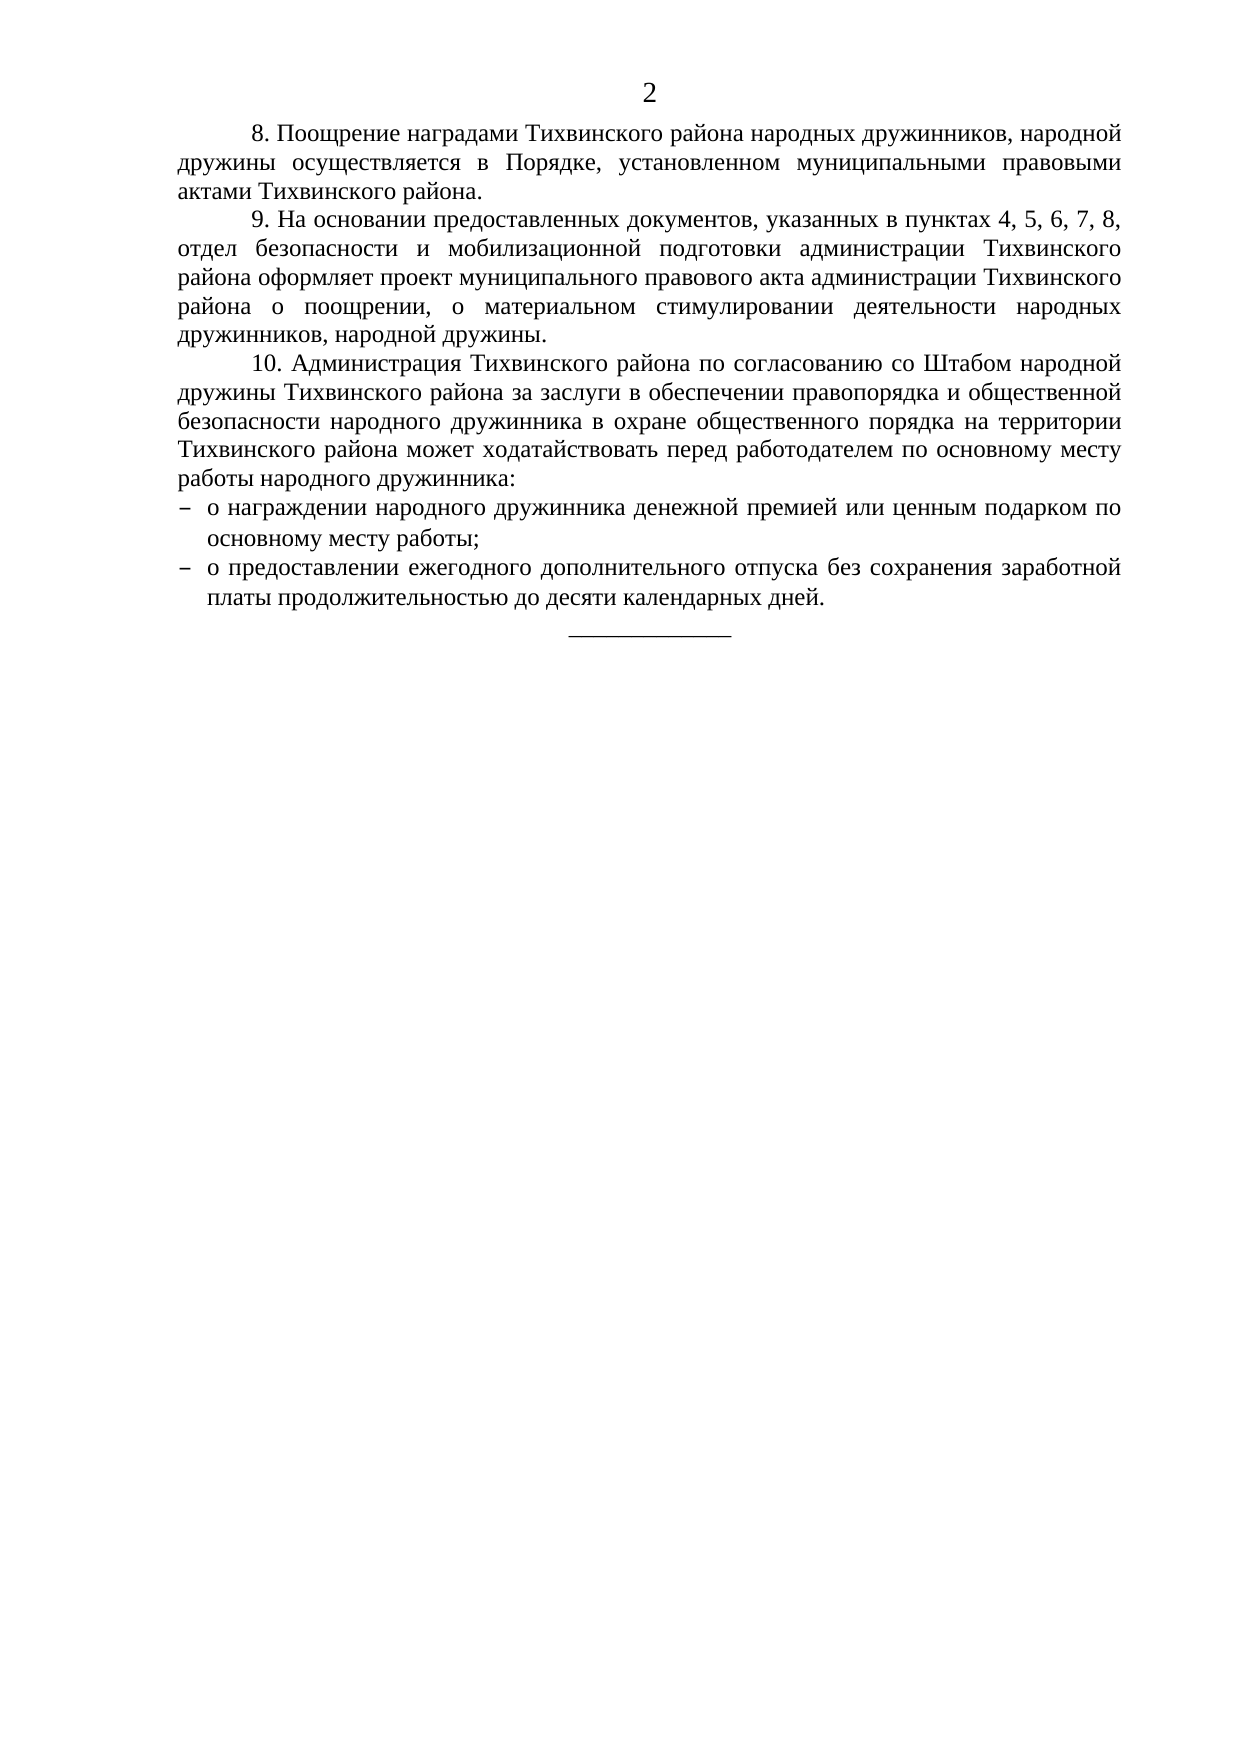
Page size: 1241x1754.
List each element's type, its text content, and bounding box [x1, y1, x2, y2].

text 10. Администрация Тихвинского района по согласованию со Штабом народной дружины Тихвинского района за заслуги в обеспечении правопорядка и общественной безопасности народного дружинника в охране общественного порядка на территории Тихвинского района может ходатайствовать перед работодателем по основному месту работы народного дружинника: [177, 348, 1122, 492]
list о награждении народного дружинника денежной премией или ценным подарком по основному месту работы; [177, 492, 1122, 552]
list о предоставлении ежегодного дополнительного отпуска без сохранения заработной платы продолжительностью до десяти календарных дней. [177, 552, 1122, 611]
text _____________ [177, 611, 1122, 640]
text 8. Поощрение наградами Тихвинского района народных дружинников, народной дружины осуществляется в Порядке, установленном муниципальными правовыми актами Тихвинского района. [177, 118, 1122, 204]
text 9. На основании предоставленных документов, указанных в пунктах 4, 5, 6, 7, 8, отдел безопасности и мобилизационной подготовки администрации Тихвинского района оформляет проект муниципального правового акта администрации Тихвинского района о поощрении, о материальном стимулировании деятельности народных дружинников, народной дружины. [177, 204, 1122, 348]
